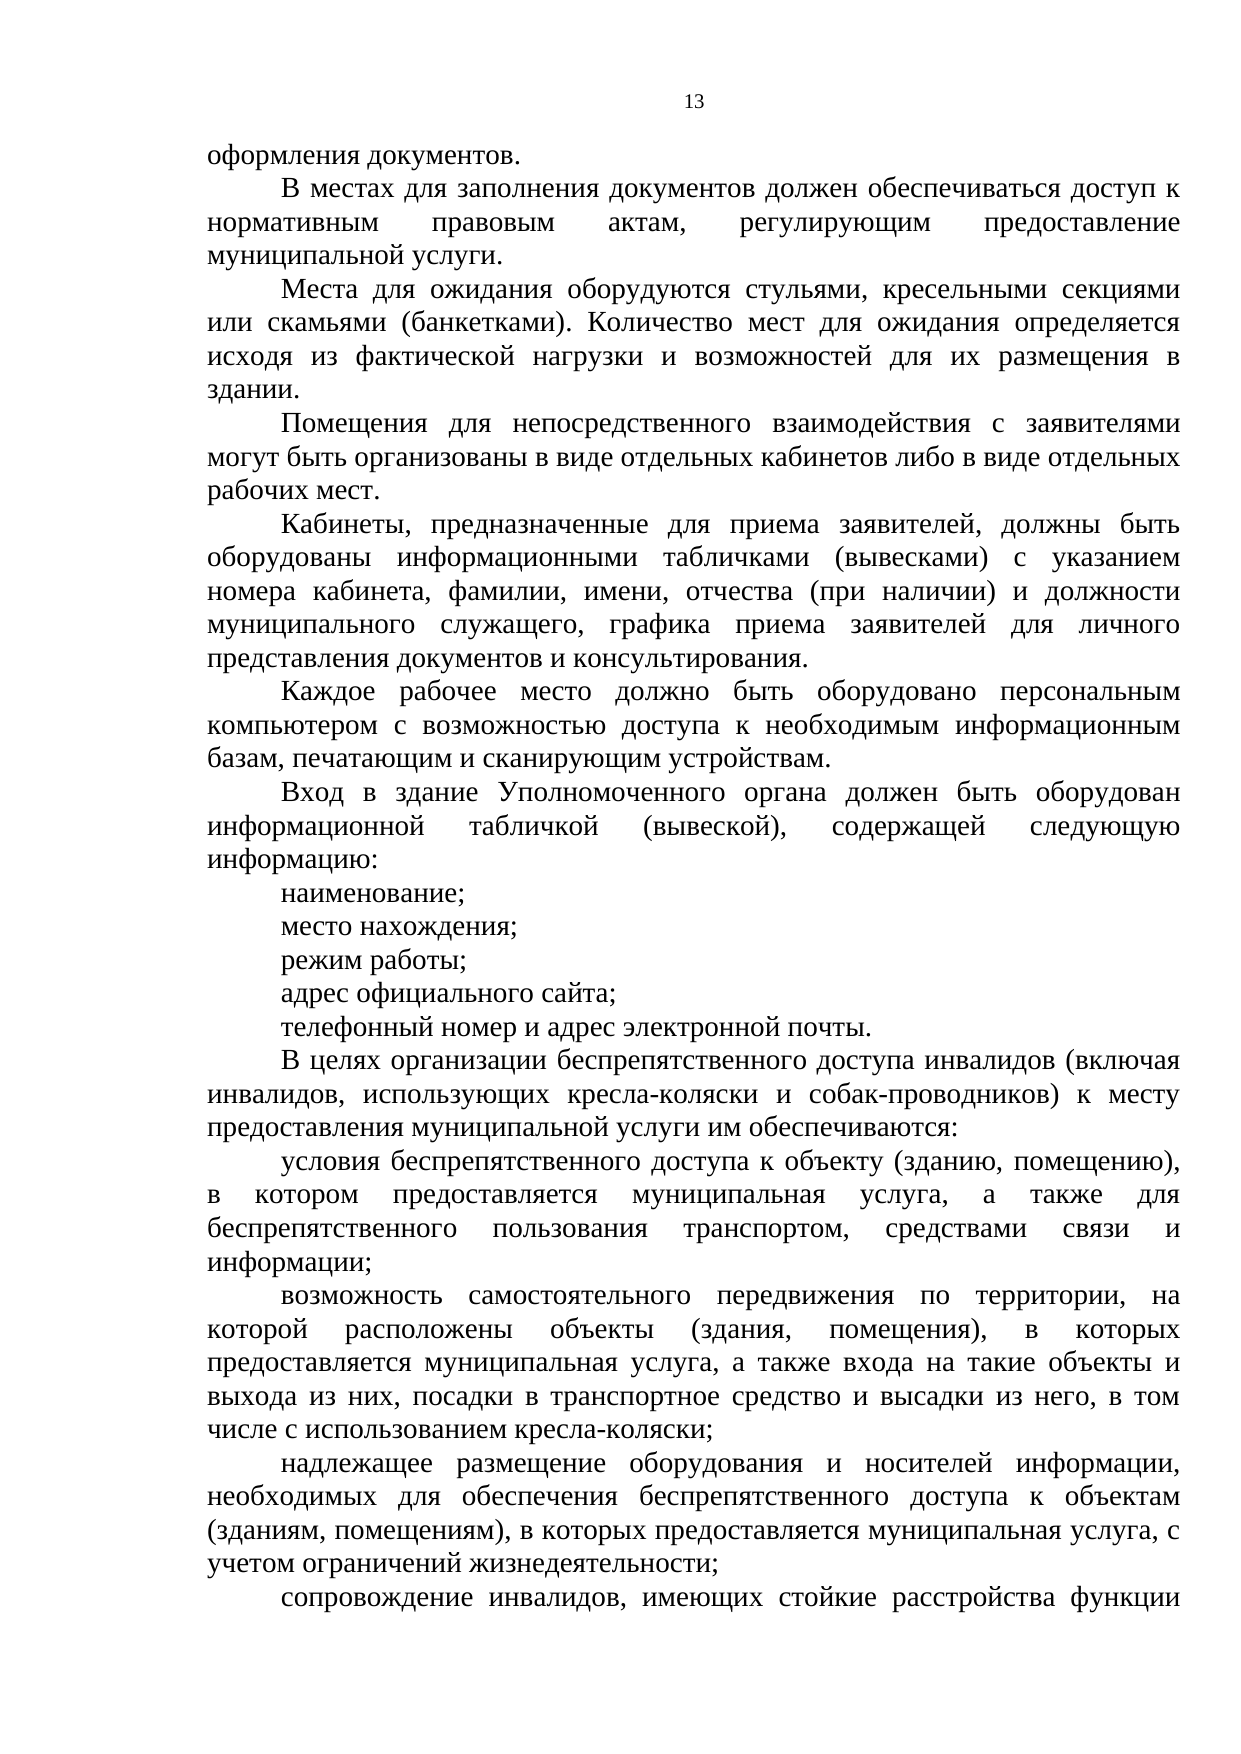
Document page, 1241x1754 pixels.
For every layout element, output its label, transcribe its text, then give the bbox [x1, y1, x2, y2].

text телефонный номер и адрес электронной почты. [207, 1009, 1181, 1042]
text Вход в здание Уполномоченного органа должен быть оборудован информационной табличкой (вывеской), содержащей следующую информацию: [207, 774, 1181, 875]
text В местах для заполнения документов должен обеспечиваться доступ к нормативным правовым актам, регулирующим предоставление муниципальной услуги. [207, 170, 1181, 271]
text возможность самостоятельного передвижения по территории, на которой расположены объекты (здания, помещения), в которых предоставляется муниципальная услуга, а также входа на такие объекты и выхода из них, посадки в транспортное средство и высадки из него, в том числе с использованием кресла-коляски; [207, 1277, 1181, 1445]
text режим работы; [207, 942, 1181, 975]
text условия беспрепятственного доступа к объекту (зданию, помещению), в котором предоставляется муниципальная услуга, а также для беспрепятственного пользования транспортом, средствами связи и информации; [207, 1143, 1181, 1277]
text наименование; [207, 875, 1181, 908]
text Каждое рабочее место должно быть оборудовано персональным компьютером с возможностью доступа к необходимым информационным базам, печатающим и сканирующим устройствам. [207, 673, 1181, 774]
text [207, 1579, 1181, 1613]
text надлежащее размещение оборудования и носителей информации, необходимых для обеспечения беспрепятственного доступа к объектам (зданиям, помещениям), в которых предоставляется муниципальная услуга, с учетом ограничений жизнедеятельности; [207, 1445, 1181, 1579]
text Кабинеты, предназначенные для приема заявителей, должны быть оборудованы информационными табличками (вывесками) с указанием номера кабинета, фамилии, имени, отчества (при наличии) и должности муниципального служащего, графика приема заявителей для личного представления документов и консультирования. [207, 506, 1181, 673]
text Помещения для непосредственного взаимодействия с заявителями могут быть организованы в виде отдельных кабинетов либо в виде отдельных рабочих мест. [207, 405, 1181, 506]
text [207, 137, 1181, 170]
text Места для ожидания оборудуются стульями, кресельными секциями или скамьями (банкетками). Количество мест для ожидания определяется исходя из фактической нагрузки и возможностей для их размещения в здании. [207, 271, 1181, 405]
text адрес официального сайта; [207, 975, 1181, 1009]
text место нахождения; [207, 908, 1181, 942]
text В целях организации беспрепятственного доступа инвалидов (включая инвалидов, использующих кресла-коляски и собак-проводников) к месту предоставления муниципальной услуги им обеспечиваются: [207, 1042, 1181, 1143]
